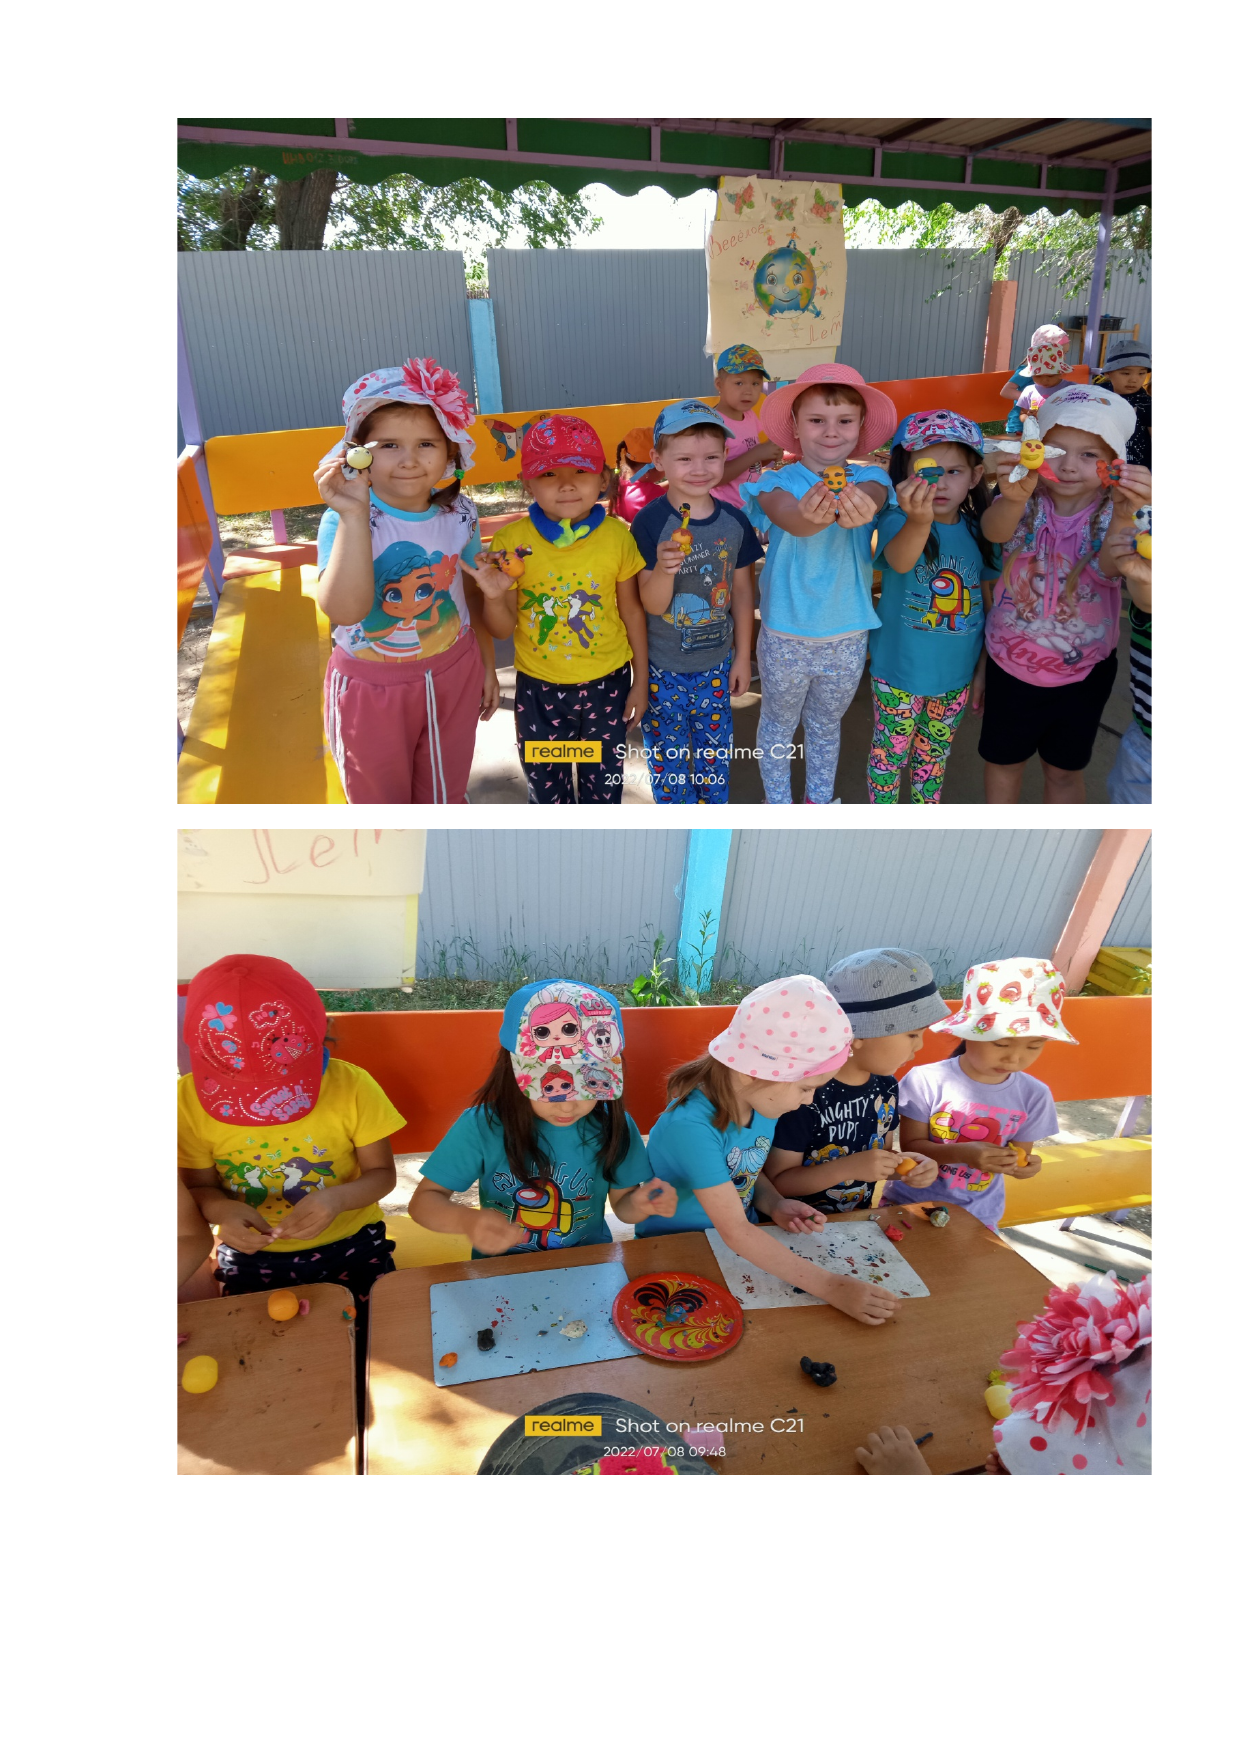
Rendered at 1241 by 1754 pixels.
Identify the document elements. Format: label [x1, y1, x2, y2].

picture [177, 118, 1152, 804]
picture [177, 829, 1152, 1475]
